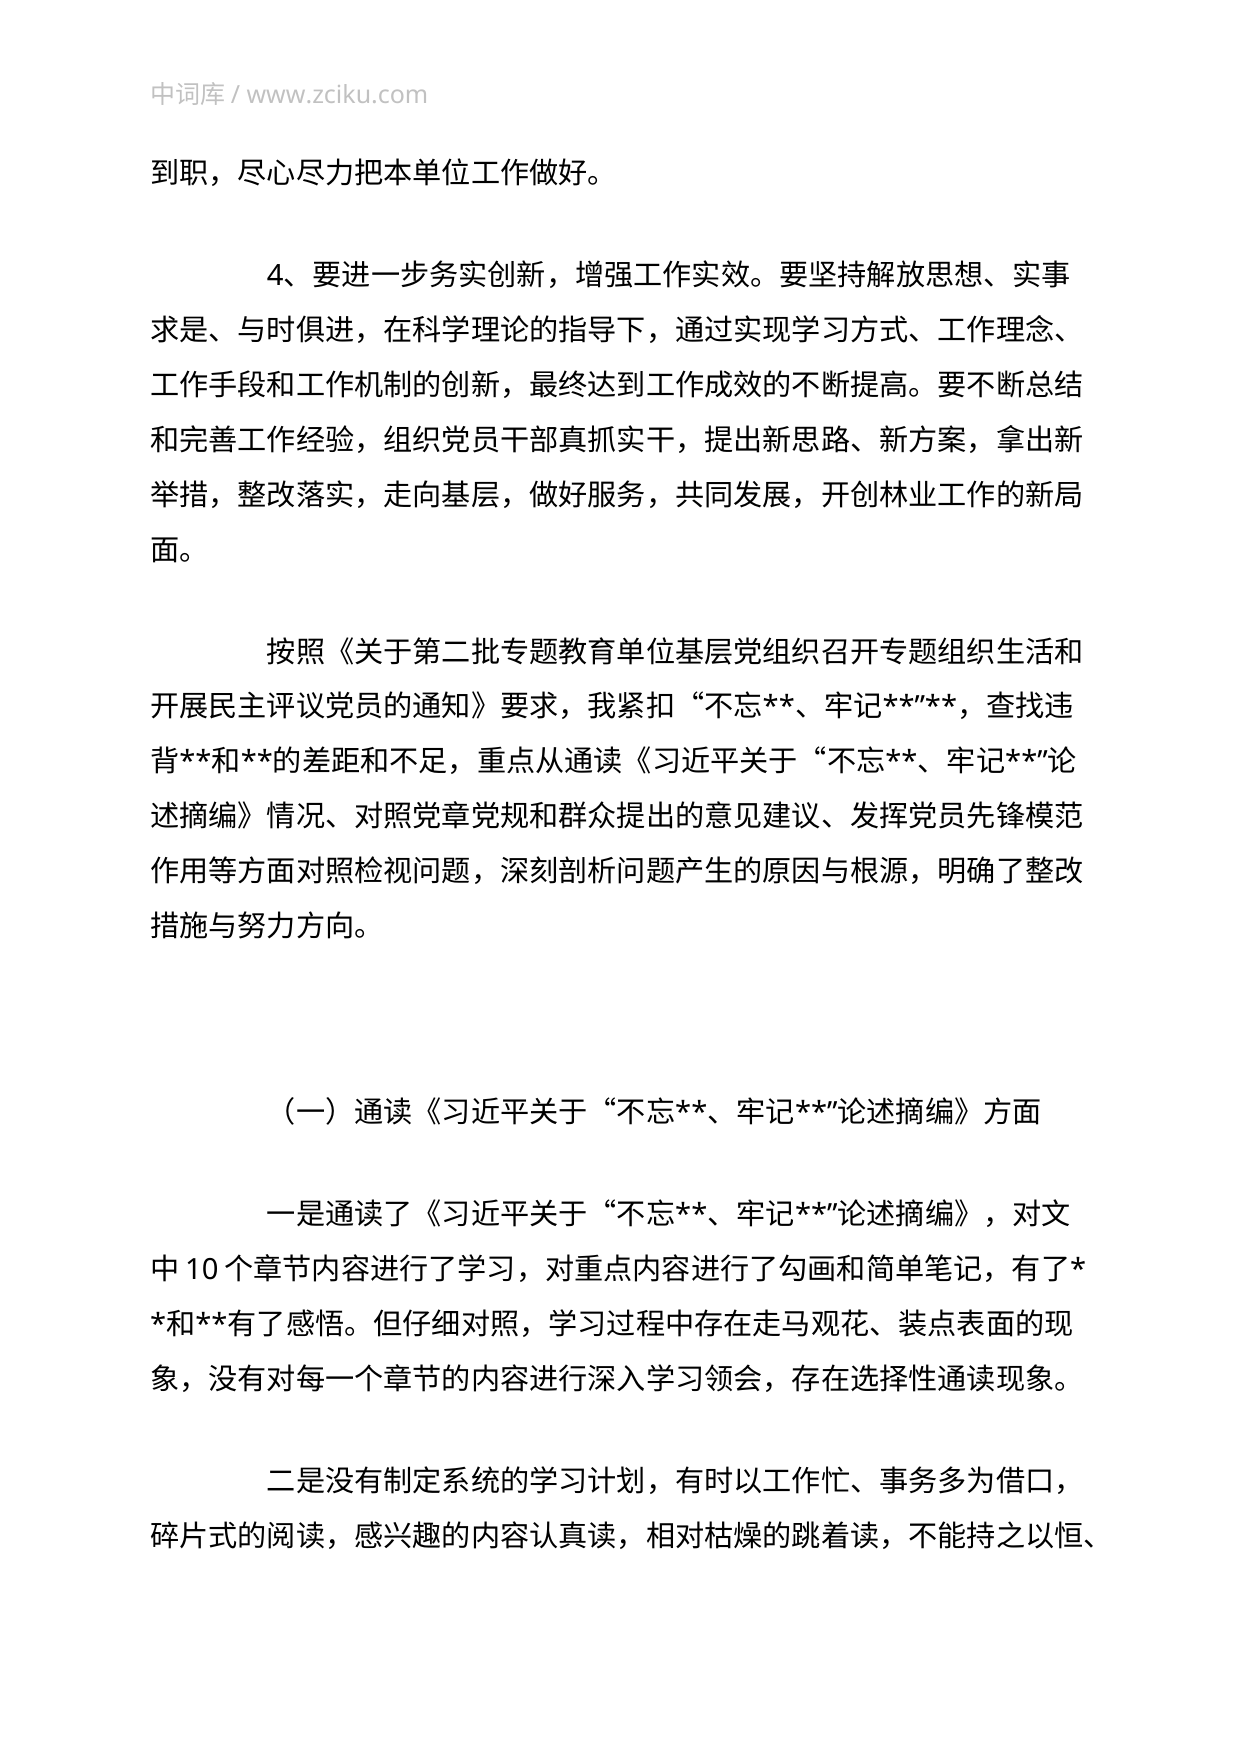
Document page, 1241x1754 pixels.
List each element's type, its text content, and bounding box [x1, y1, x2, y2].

text 按照《关于第二批专题教育单位基层党组织召开专题组织生活和开展民主评议党员的通知》要求，我紧扣“不忘**、牢记**”**，查找违背**和**的差距和不足，重点从通读《习近平关于“不忘**、牢记**”论述摘编》情况、对照党章党规和群众提出的意见建议、发挥党员先锋模范作用等方面对照检视问题，深刻剖析问题产生的原因与根源，明确了整改措施与努力方向。 [150, 628, 1090, 945]
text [150, 150, 1090, 192]
text 4、要进一步务实创新，增强工作实效。要坚持解放思想、实事求是、与时俱进，在科学理论的指导下，通过实现学习方式、工作理念、工作手段和工作机制的创新，最终达到工作成效的不断提高。要不断总结和完善工作经验，组织党员干部真抓实干，提出新思路、新方案，拿出新举措，整改落实，走向基层，做好服务，共同发展，开创林业工作的新局面。 [150, 252, 1090, 569]
text 一是通读了《习近平关于“不忘**、牢记**”论述摘编》，对文中10个章节内容进行了学习，对重点内容进行了勾画和简单笔记，有了**和**有了感悟。但仔细对照，学习过程中存在走马观花、装点表面的现象，没有对每一个章节的内容进行深入学习领会，存在选择性通读现象。 [150, 1191, 1090, 1398]
text （一）通读《习近平关于“不忘**、牢记**”论述摘编》方面 [150, 1089, 1090, 1131]
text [150, 1457, 1090, 1555]
